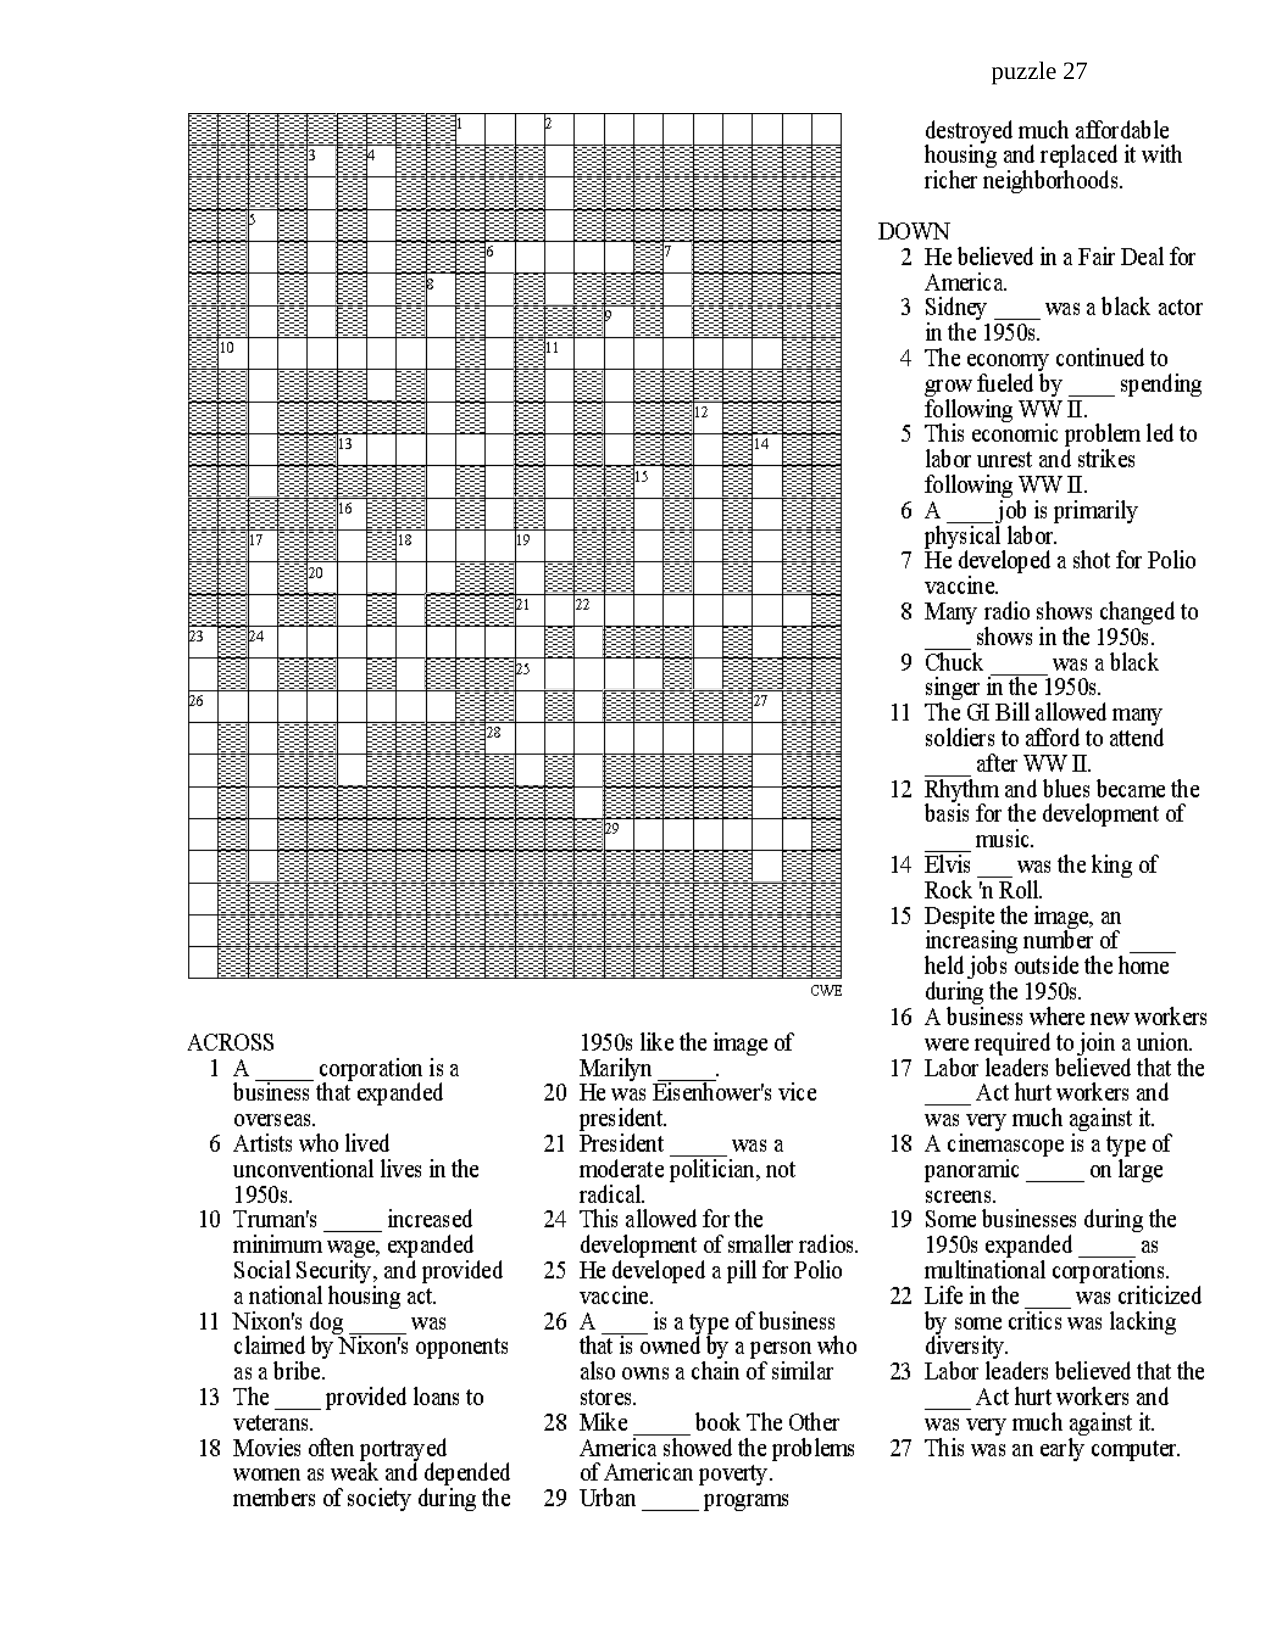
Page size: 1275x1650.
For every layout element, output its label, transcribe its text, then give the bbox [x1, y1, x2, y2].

picture [187, 113, 1237, 1527]
text puzzle 27 [187, 56, 1087, 85]
